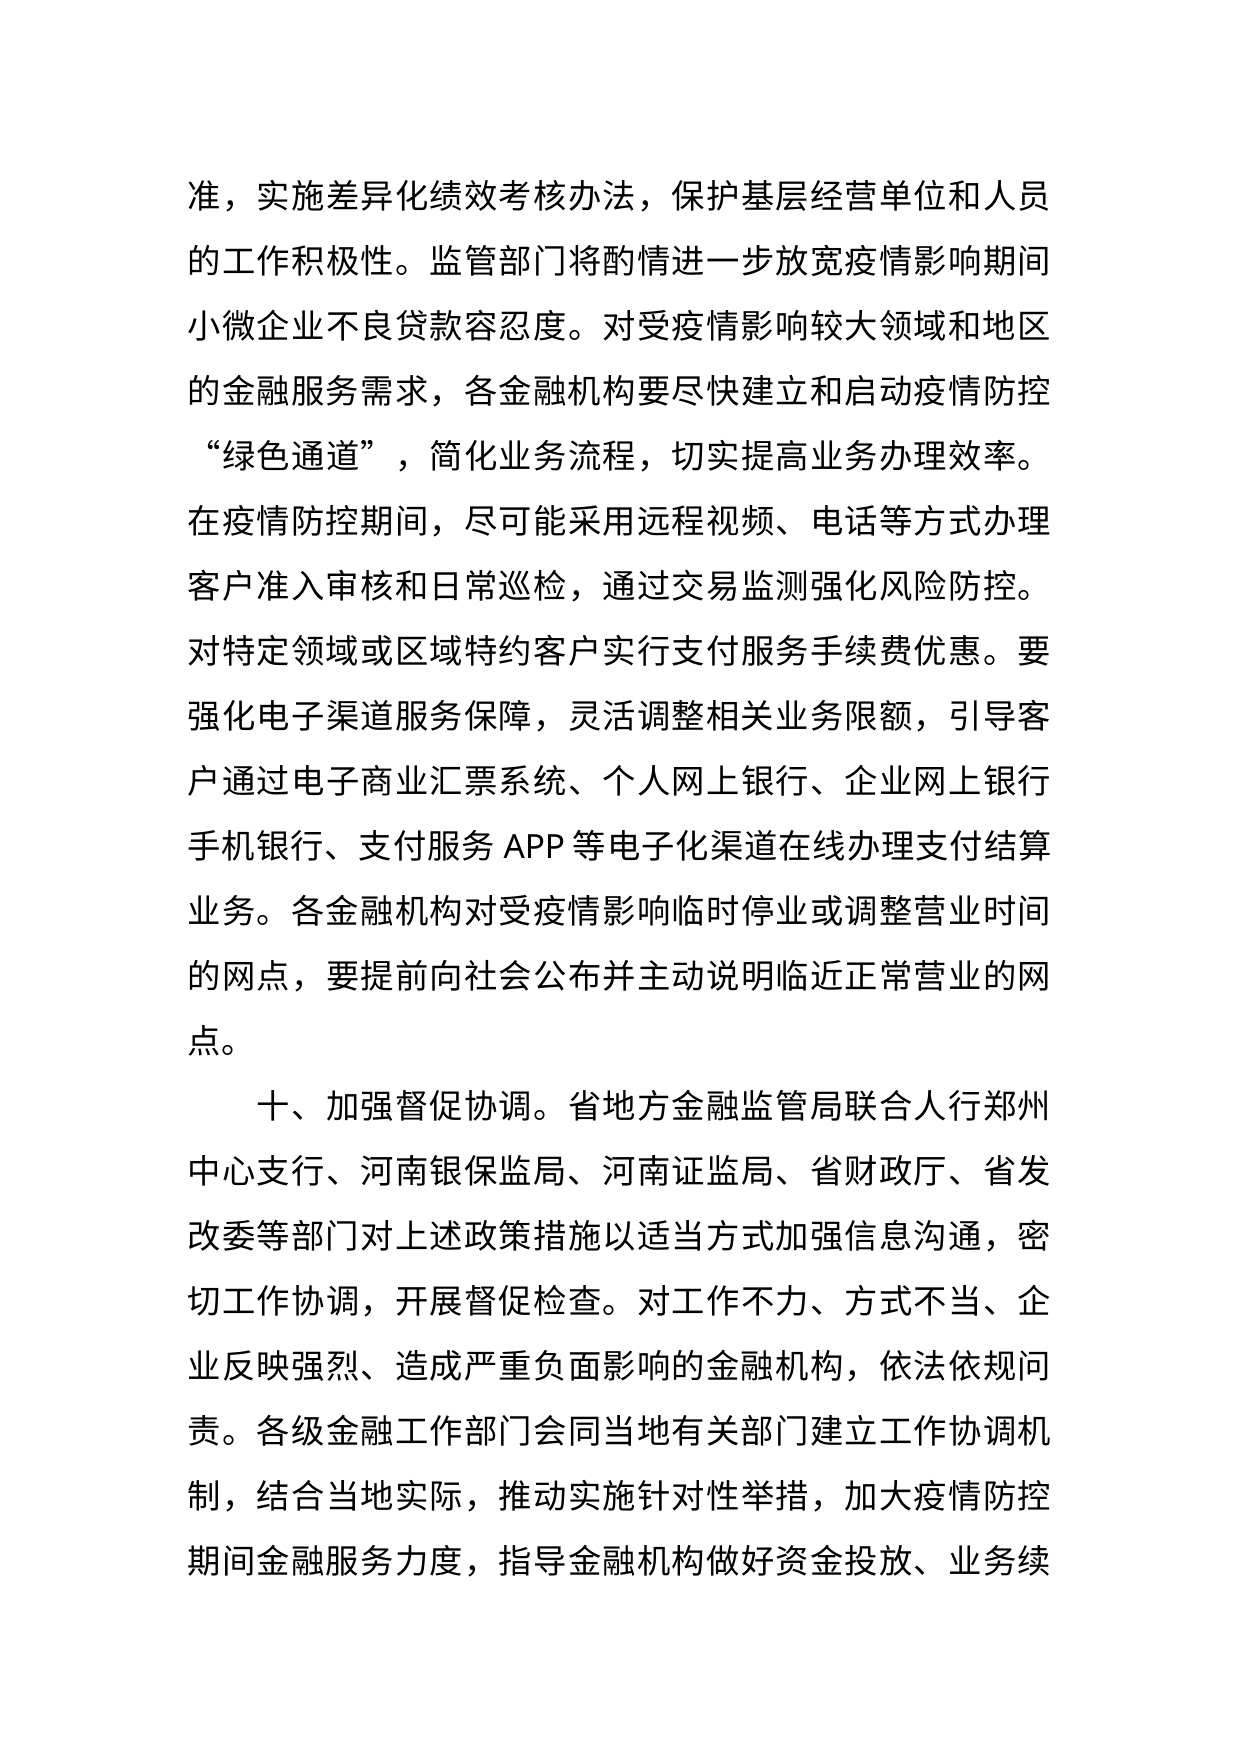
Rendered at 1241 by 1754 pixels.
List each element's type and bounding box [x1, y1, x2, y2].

text [187, 1072, 1053, 1592]
text [187, 162, 1053, 1072]
